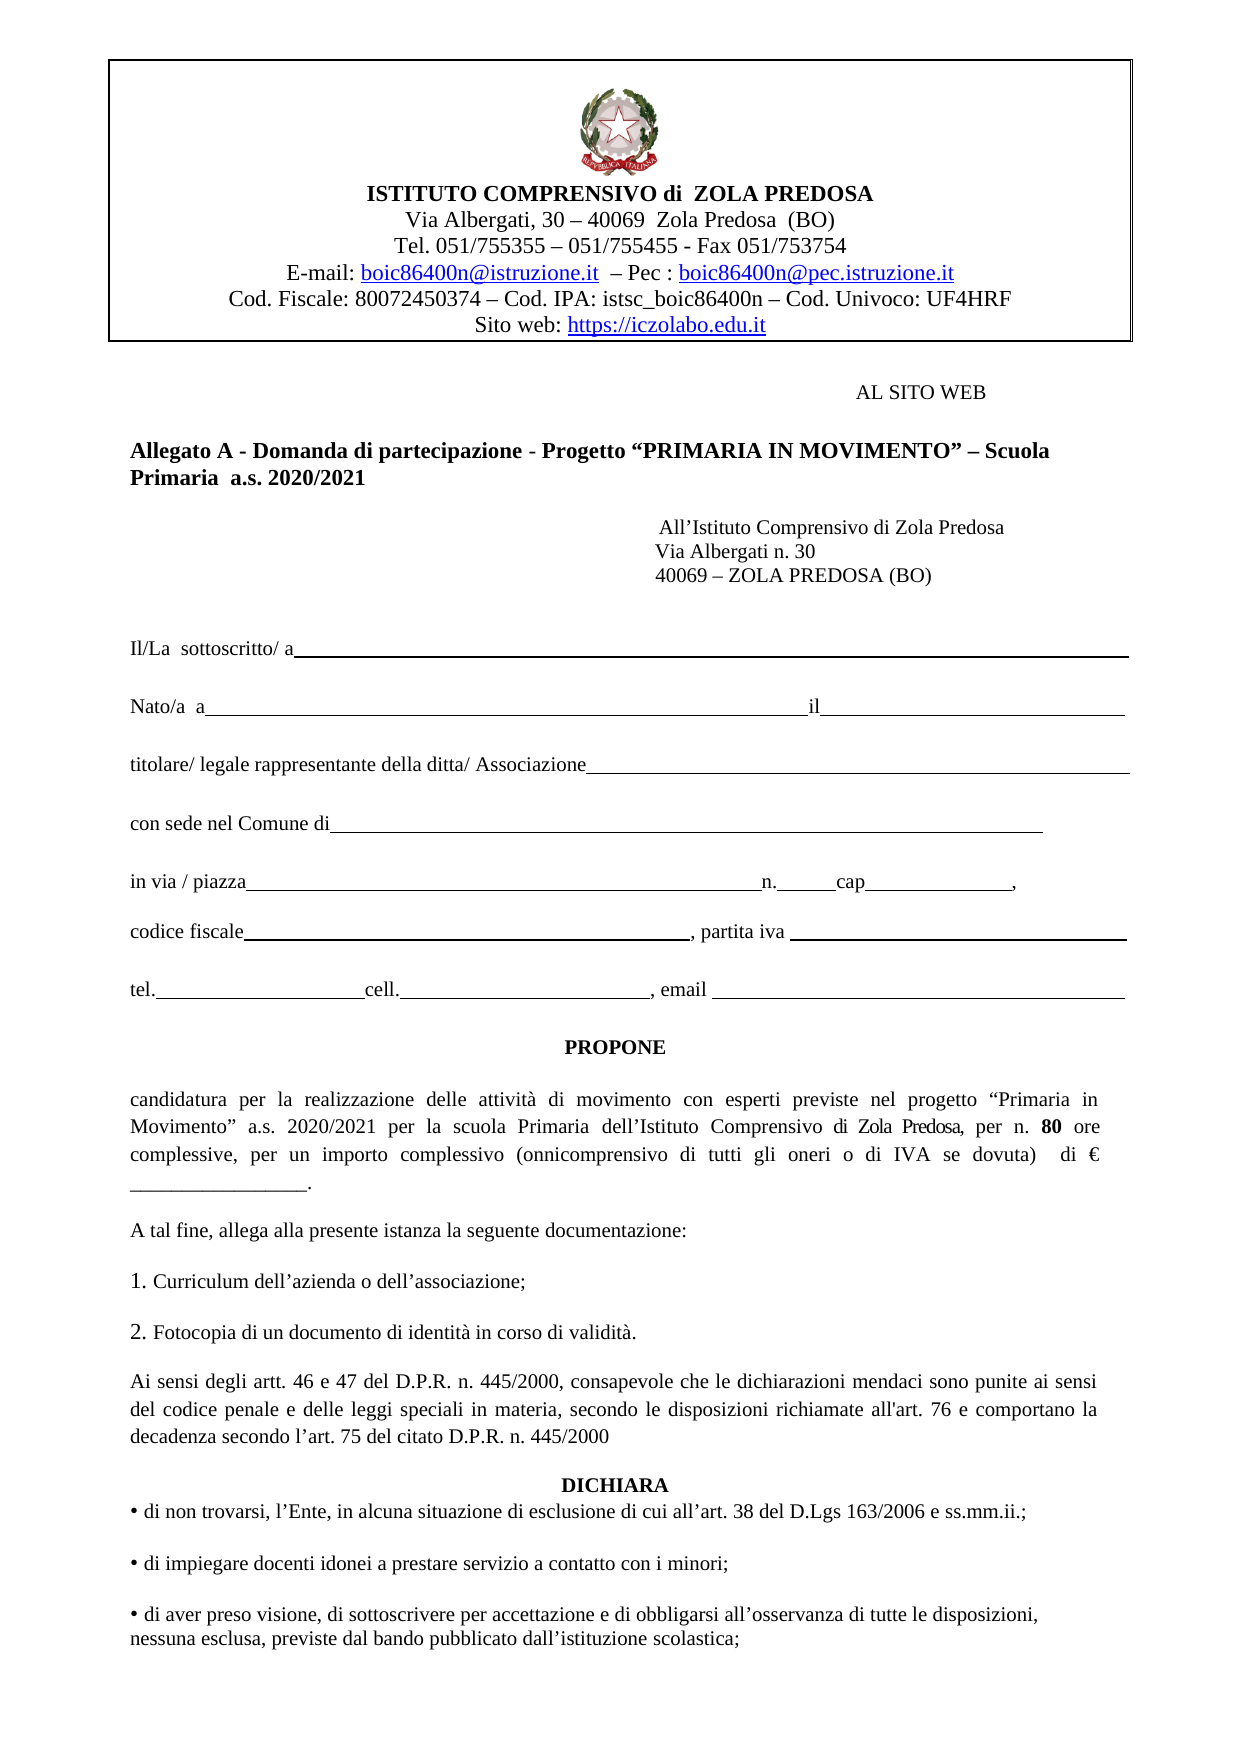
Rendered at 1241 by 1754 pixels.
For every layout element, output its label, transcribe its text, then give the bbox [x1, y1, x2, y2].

text ISTITUTO COMPRENSIVO di ZOLA PREDOSA [118, 180, 1122, 206]
text con sede nel Comune di [130, 811, 1122, 835]
text Nato/a a il [130, 694, 1122, 718]
subtitle PROPONE [198, 1035, 1033, 1059]
text A tal fine, allega alla presente istanza la seguente documentazione: [130, 1218, 1122, 1242]
text Sito web: https://iczolabo.edu.it [110, 310, 1130, 340]
text AL SITO WEB [782, 380, 1100, 404]
picture [577, 84, 663, 180]
list di impiegare docenti idonei a prestare servizio a contatto con i minori; [130, 1549, 1122, 1575]
text Ai sensi degli artt. 46 e 47 del D.P.R. n. 445/2000, consapevole che le dichiarazioni mendaci sono punite ai sensi del codice penale e delle leggi speciali in materia, secondo le disposizioni richiamate all'art. 76 e comportano la decadenza secondo l’art. 75 del citato D.P.R. n. 445/2000 [130, 1369, 1099, 1448]
text 40069 – ZOLA PREDOSA (BO) [118, 563, 1122, 587]
text Il/La sottoscritto/ a [130, 635, 1122, 659]
text Via Albergati n. 30 [118, 539, 1122, 563]
subtitle DICHIARA [198, 1473, 1032, 1497]
text titolare/ legale rappresentante della ditta/ Associazione [130, 752, 1122, 776]
text Cod. Fiscale: 80072450374 – Cod. IPA: istsc_boic86400n – Cod. Univoco: UF4HRF [118, 285, 1122, 310]
text codice fiscale , partita iva [130, 918, 1122, 943]
subtitle Allegato A - Domanda di partecipazione - Progetto “PRIMARIA IN MOVIMENTO” – Scuola Primaria a.s. 2020/2021 [130, 438, 1122, 490]
text tel. cell. , email [130, 977, 1122, 1001]
text Tel. 051/755355 – 051/755455 - Fax 051/753754 [118, 232, 1122, 259]
text in via / piazza n. cap , [130, 869, 1122, 893]
list Fotocopia di un documento di identità in corso di validità. [130, 1318, 1122, 1344]
text E-mail: boic86400n@istruzione.it – Pec : boic86400n@pec.istruzione.it [118, 259, 1122, 285]
text candidatura per la realizzazione delle attività di movimento con esperti previste nel progetto “Primaria in Movimento” a.s. 2020/2021 per la scuola Primaria dell’Istituto Comprensivo di Zola Predosa, per n. 80 ore complessive, per un importo complessivo (onnicomprensivo di tutti gli oneri o di IVA se dovuta) di € _________________. [130, 1087, 1100, 1194]
text All’Istituto Comprensivo di Zola Predosa [561, 515, 1029, 539]
list Curriculum dell’azienda o dell’associazione; [130, 1267, 1122, 1293]
list di non trovarsi, l’Ente, in alcuna situazione di esclusione di cui all’art. 38 del D.Lgs 163/2006 e ss.mm.ii.; [130, 1498, 1122, 1524]
list di aver preso visione, di sottoscrivere per accettazione e di obbligarsi all’osservanza di tutte le disposizioni, nessuna esclusa, previste dal bando pubblicato dall’istituzione scolastica; [130, 1600, 1099, 1650]
text Via Albergati, 30 – 40069 Zola Predosa (BO) [118, 206, 1122, 232]
